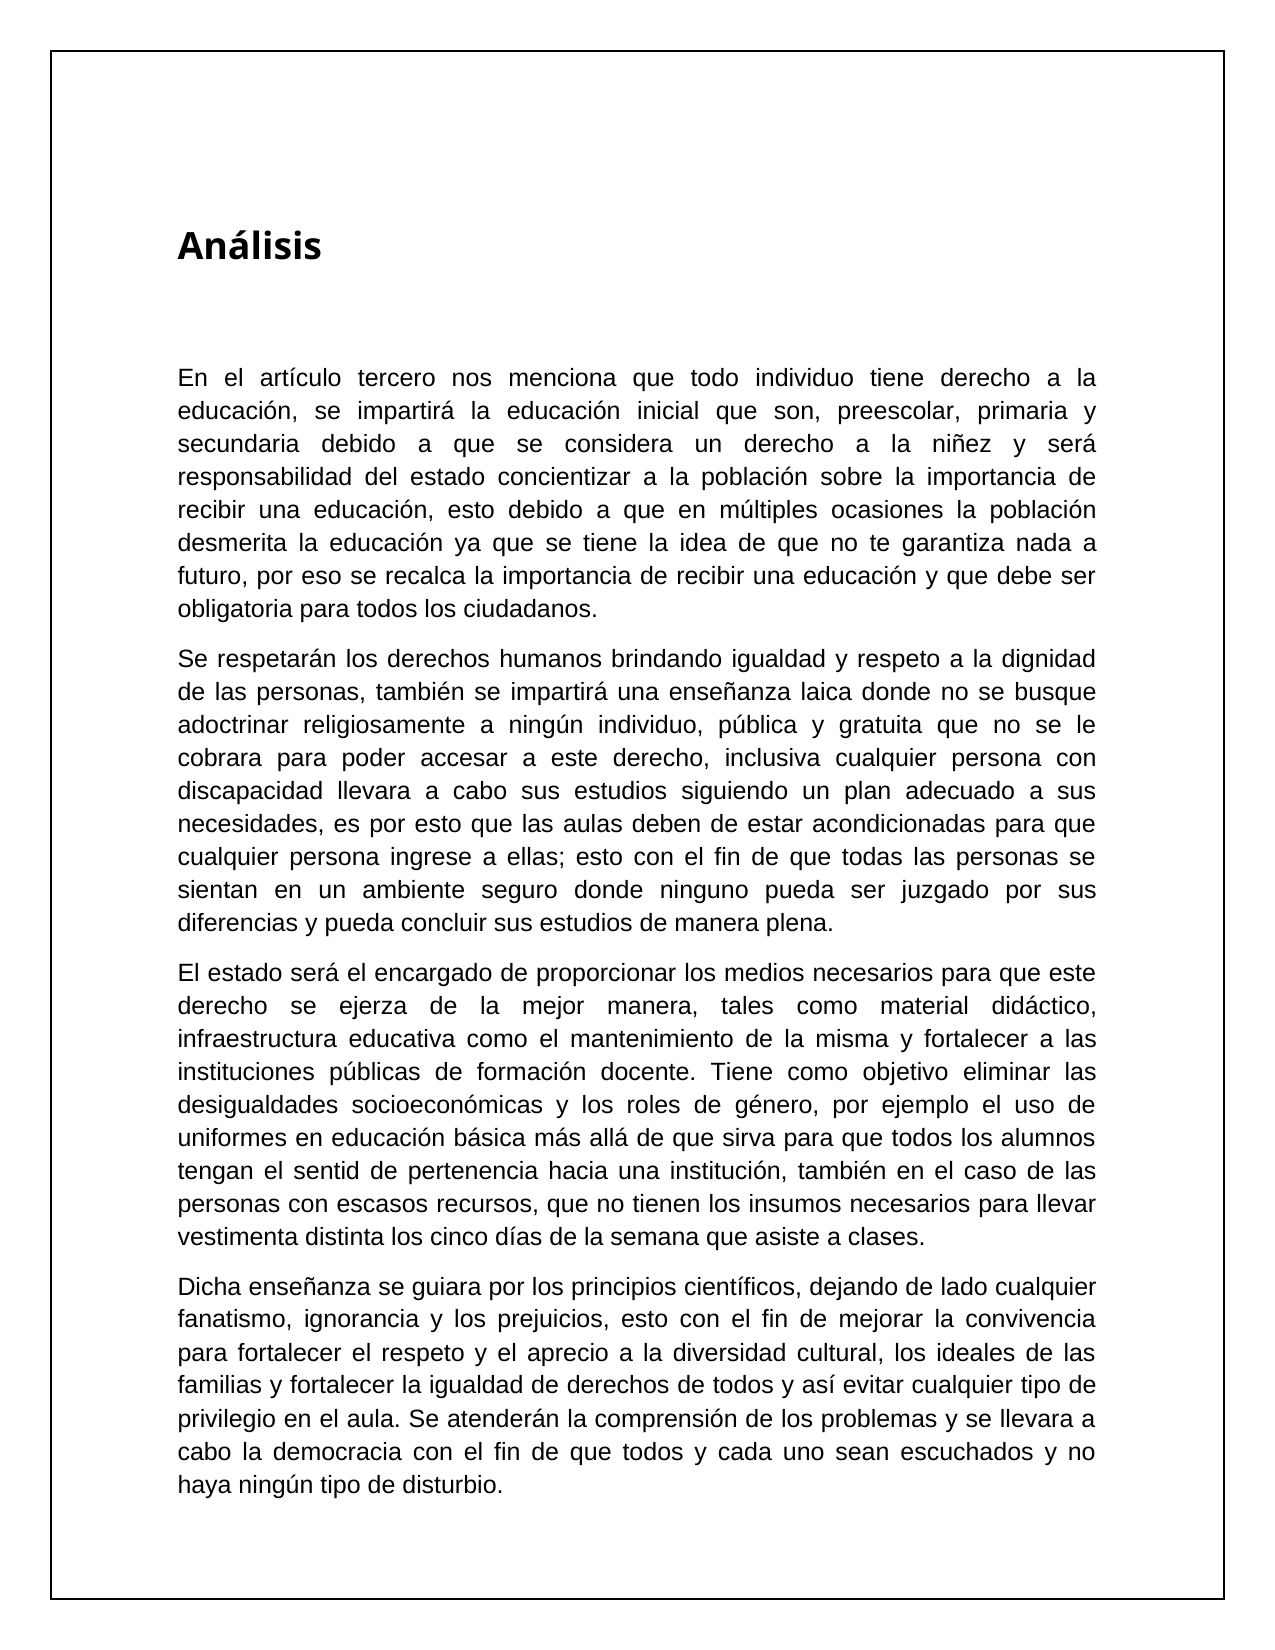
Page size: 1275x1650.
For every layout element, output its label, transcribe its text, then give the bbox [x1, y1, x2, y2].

text Se respetarán los derechos humanos brindando igualdad y respeto a la dignidad de las personas, también se impartirá una enseñanza laica donde no se busque adoctrinar religiosamente a ningún individuo, pública y gratuita que no se le cobrara para poder accesar a este derecho, inclusiva cualquier persona con discapacidad llevara a cabo sus estudios siguiendo un plan adecuado a sus necesidades, es por esto que las aulas deben de estar acondicionadas para que cualquier persona ingrese a ellas; esto con el fin de que todas las personas se sientan en un ambiente seguro donde ninguno pueda ser juzgado por sus diferencias y pueda concluir sus estudios de manera plena. [177, 644, 1098, 937]
text El estado será el encargado de proporcionar los medios necesarios para que este derecho se ejerza de la mejor manera, tales como material didáctico, infraestructura educativa como el mantenimiento de la misma y fortalecer a las instituciones públicas de formación docente. Tiene como objetivo eliminar las desigualdades socioeconómicas y los roles de género, por ejemplo el uso de uniformes en educación básica más allá de que sirva para que todos los alumnos tengan el sentid de pertenencia hacia una institución, también en el caso de las personas con escasos recursos, que no tienen los insumos necesarios para llevar vestimenta distinta los cinco días de la semana que asiste a clases. [177, 958, 1098, 1251]
text Dicha enseñanza se guiara por los principios científicos, dejando de lado cualquier fanatismo, ignorancia y los prejuicios, esto con el fin de mejorar la convivencia para fortalecer el respeto y el aprecio a la diversidad cultural, los ideales de las familias y fortalecer la igualdad de derechos de todos y así evitar cualquier tipo de privilegio en el aula. Se atenderán la comprensión de los problemas y se llevara a cabo la democracia con el fin de que todos y cada uno sean escuchados y no haya ningún tipo de disturbio. [177, 1271, 1098, 1498]
text Análisis [177, 219, 1098, 270]
text En el artículo tercero nos menciona que todo individuo tiene derecho a la educación, se impartirá la educación inicial que son, preescolar, primaria y secundaria debido a que se considera un derecho a la niñez y será responsabilidad del estado concientizar a la población sobre la importancia de recibir una educación, esto debido a que en múltiples ocasiones la población desmerita la educación ya que se tiene la idea de que no te garantiza nada a futuro, por eso se recalca la importancia de recibir una educación y que debe ser obligatoria para todos los ciudadanos. [177, 363, 1098, 623]
